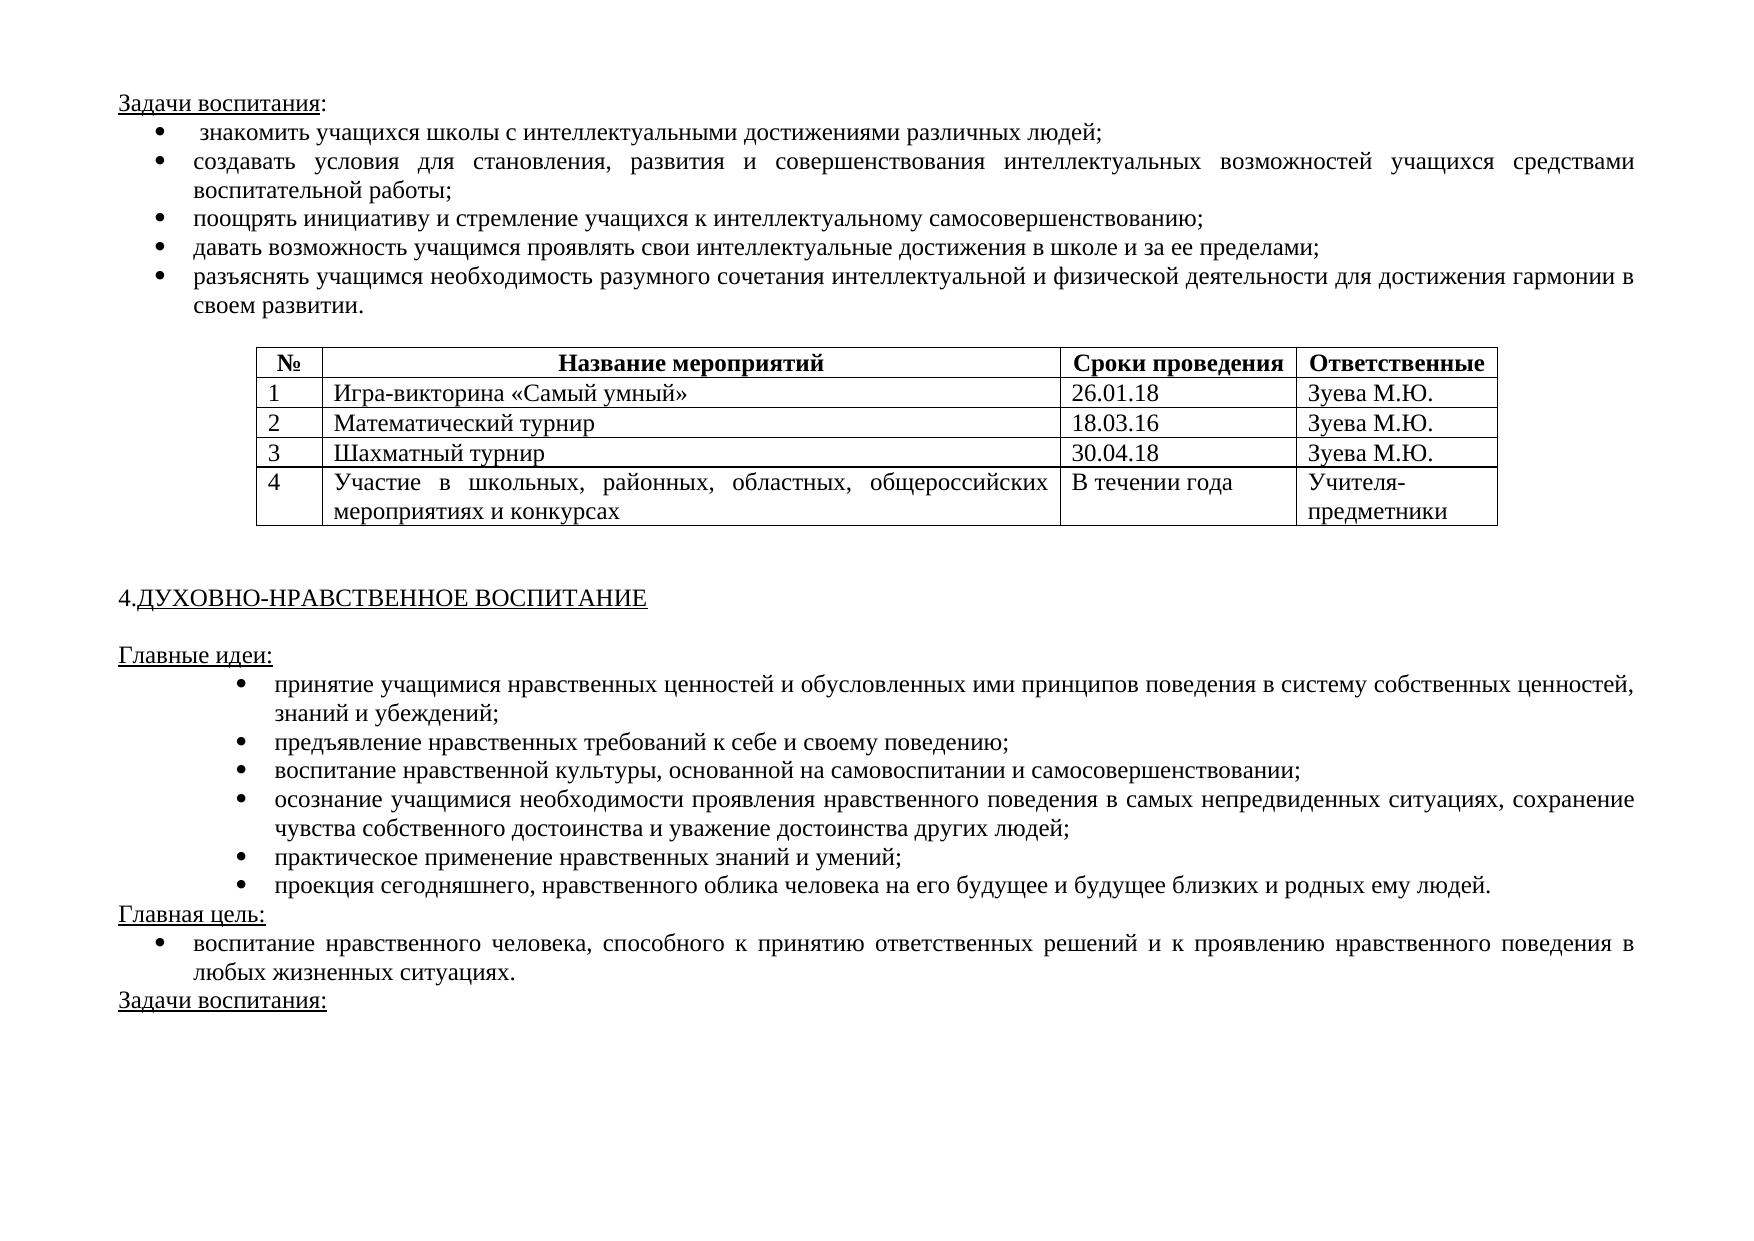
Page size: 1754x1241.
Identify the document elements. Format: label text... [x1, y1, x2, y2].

list проекция сегодняшнего, нравственного облика человека на его будущее и будущее близких и родных ему людей. [237, 870, 1636, 899]
table_cell 18.03.16 [1061, 408, 1296, 437]
table_header Название мероприятий [323, 348, 1060, 377]
list практическое применение нравственных знаний и умений; [237, 842, 1636, 870]
table_cell 1 [257, 378, 322, 407]
table_cell 4 [257, 468, 322, 525]
text Главные идеи: [118, 640, 1636, 669]
list знакомить учащихся школы с интеллектуальными достижениями различных людей; [156, 117, 1636, 146]
table_cell Зуева М.Ю. [1297, 408, 1497, 437]
text 4.ДУХОВНО-НРАВСТВЕННОЕ ВОСПИТАНИЕ [118, 583, 1636, 612]
table_header Сроки проведения [1061, 348, 1296, 377]
list разъяснять учащимся необходимость разумного сочетания интеллектуальной и физической деятельности для достижения гармонии в своем развитии. [156, 261, 1636, 318]
text Задачи воспитания: [118, 985, 1636, 1014]
table_cell 2 [257, 408, 322, 437]
table_cell Математический турнир [323, 408, 1060, 437]
table_cell Учителя-предметники [1297, 468, 1497, 525]
text Главная цель: [118, 899, 1636, 928]
list создавать условия для становления, развития и совершенствования интеллектуальных возможностей учащихся средствами воспитательной работы; [156, 146, 1636, 203]
table_cell 26.01.18 [1061, 378, 1296, 407]
table_cell Игра-викторина «Самый умный» [323, 378, 1060, 407]
list воспитание нравственной культуры, основанной на самовоспитании и самосовершенствовании; [237, 755, 1636, 784]
table_cell Участие в школьных, районных, областных, общероссийских мероприятиях и конкурсах [323, 468, 1060, 525]
table_cell Шахматный турнир [323, 438, 1060, 466]
table_header Ответственные [1297, 348, 1497, 377]
list поощрять инициативу и стремление учащихся к интеллектуальному самосовершенствованию; [156, 203, 1636, 232]
list воспитание нравственного человека, способного к принятию ответственных решений и к проявлению нравственного поведения в любых жизненных ситуациях. [156, 928, 1636, 985]
list осознание учащимися необходимости проявления нравственного поведения в самых непредвиденных ситуациях, сохранение чувства собственного достоинства и уважение достоинства других людей; [237, 784, 1636, 842]
text Задачи воспитания: [118, 88, 1636, 117]
table_cell 30.04.18 [1061, 438, 1296, 466]
table_cell 3 [257, 438, 322, 466]
list давать возможность учащимся проявлять свои интеллектуальные достижения в школе и за ее пределами; [156, 232, 1636, 261]
list принятие учащимися нравственных ценностей и обусловленных ими принципов поведения в систему собственных ценностей, знаний и убеждений; [237, 669, 1636, 727]
table_cell Зуева М.Ю. [1297, 438, 1497, 466]
table_header № [257, 348, 322, 377]
list предъявление нравственных требований к себе и своему поведению; [237, 727, 1636, 755]
table_cell Зуева М.Ю. [1297, 378, 1497, 407]
table_cell В течении года [1061, 468, 1296, 525]
